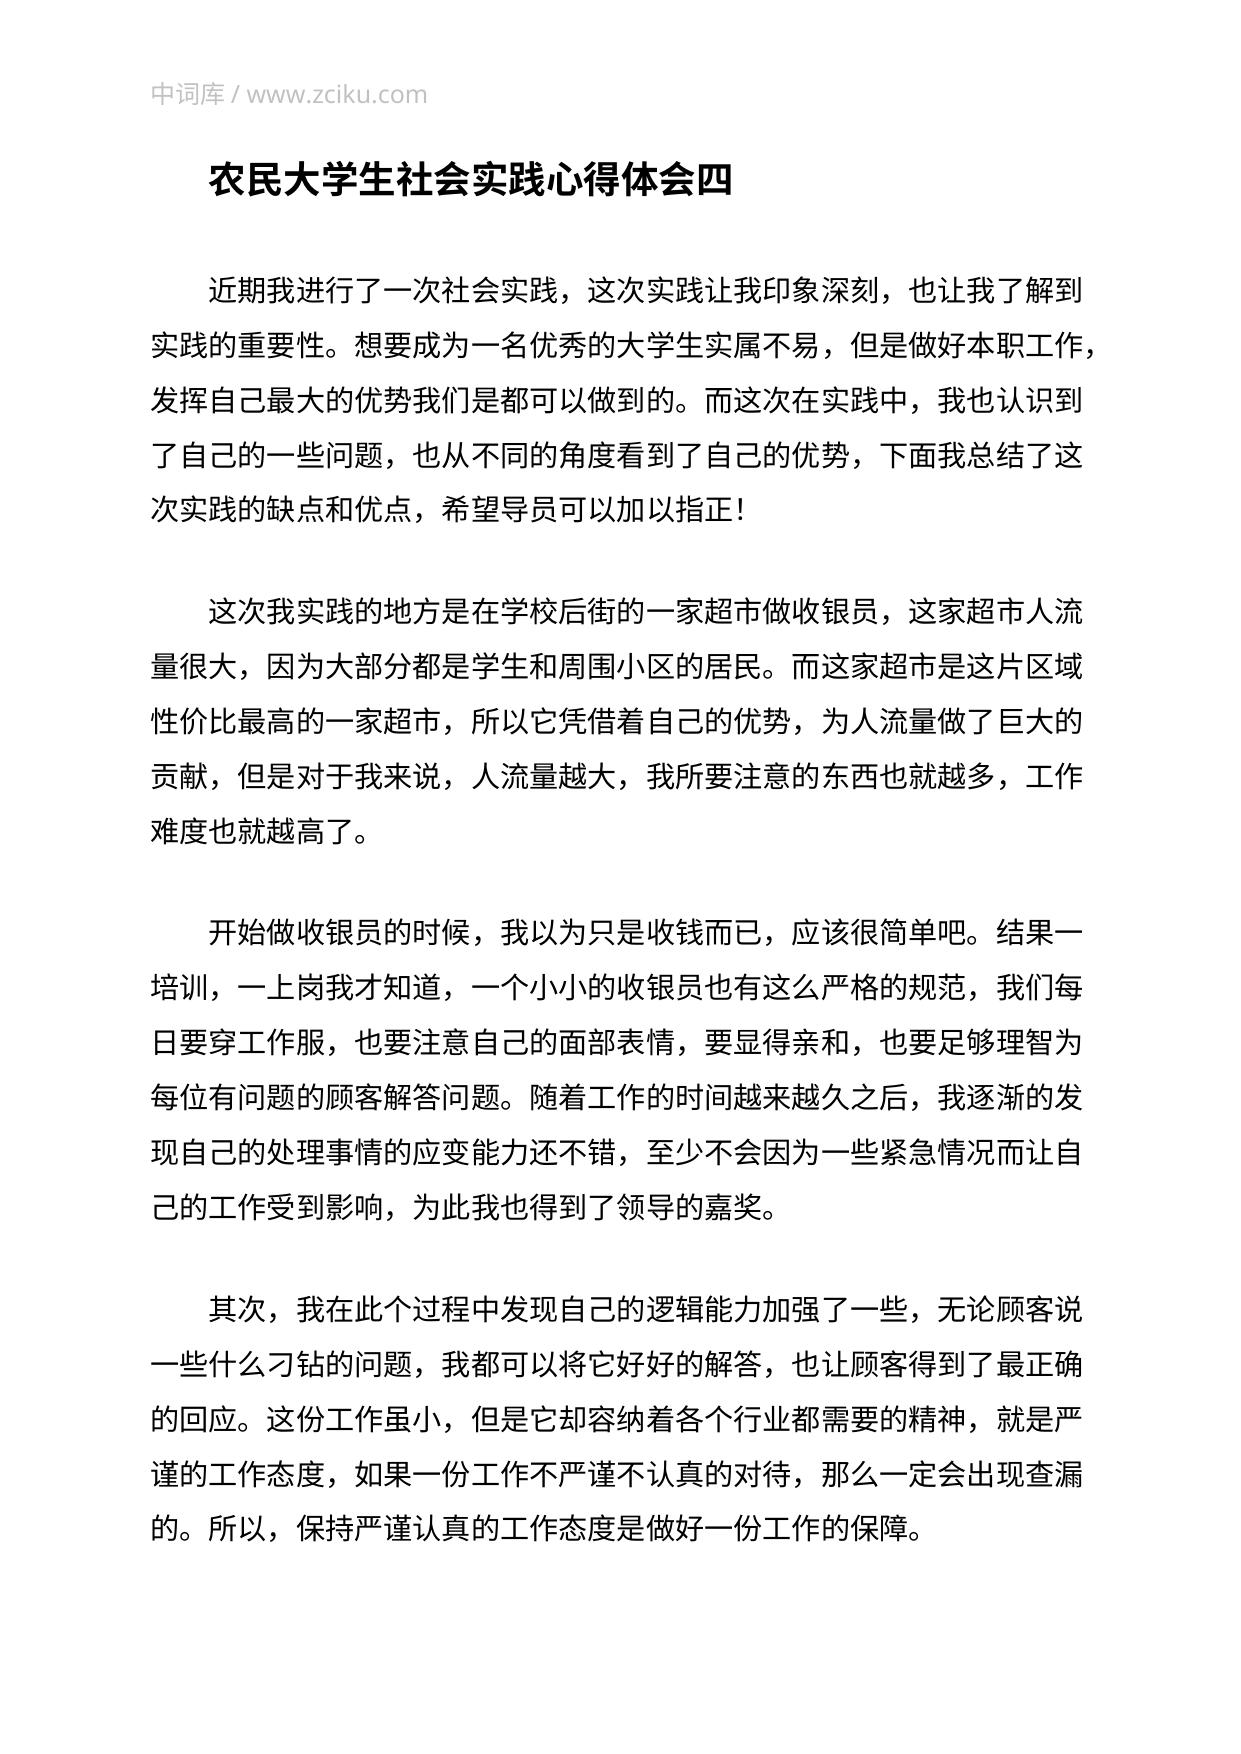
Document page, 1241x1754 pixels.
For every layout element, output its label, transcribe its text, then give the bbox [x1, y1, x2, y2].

text 其次，我在此个过程中发现自己的逻辑能力加强了一些，无论顾客说一些什么刁钻的问题，我都可以将它好好的解答，也让顾客得到了最正确的回应。这份工作虽小，但是它却容纳着各个行业都需要的精神，就是严谨的工作态度，如果一份工作不严谨不认真的对待，那么一定会出现查漏的。所以，保持严谨认真的工作态度是做好一份工作的保障。 [150, 1286, 1090, 1548]
text 农民大学生社会实践心得体会四 [150, 150, 1090, 204]
text 这次我实践的地方是在学校后街的一家超市做收银员，这家超市人流量很大，因为大部分都是学生和周围小区的居民。而这家超市是这片区域性价比最高的一家超市，所以它凭借着自己的优势，为人流量做了巨大的贡献，但是对于我来说，人流量越大，我所要注意的东西也就越多，工作难度也就越高了。 [150, 589, 1090, 851]
text 近期我进行了一次社会实践，这次实践让我印象深刻，也让我了解到实践的重要性。想要成为一名优秀的大学生实属不易，但是做好本职工作，发挥自己最大的优势我们是都可以做到的。而这次在实践中，我也认识到了自己的一些问题，也从不同的角度看到了自己的优势，下面我总结了这次实践的缺点和优点，希望导员可以加以指正！ [150, 267, 1090, 529]
text 开始做收银员的时候，我以为只是收钱而已，应该很简单吧。结果一培训，一上岗我才知道，一个小小的收银员也有这么严格的规范，我们每日要穿工作服，也要注意自己的面部表情，要显得亲和，也要足够理智为每位有问题的顾客解答问题。随着工作的时间越来越久之后，我逐渐的发现自己的处理事情的应变能力还不错，至少不会因为一些紧急情况而让自己的工作受到影响，为此我也得到了领导的嘉奖。 [150, 910, 1090, 1227]
